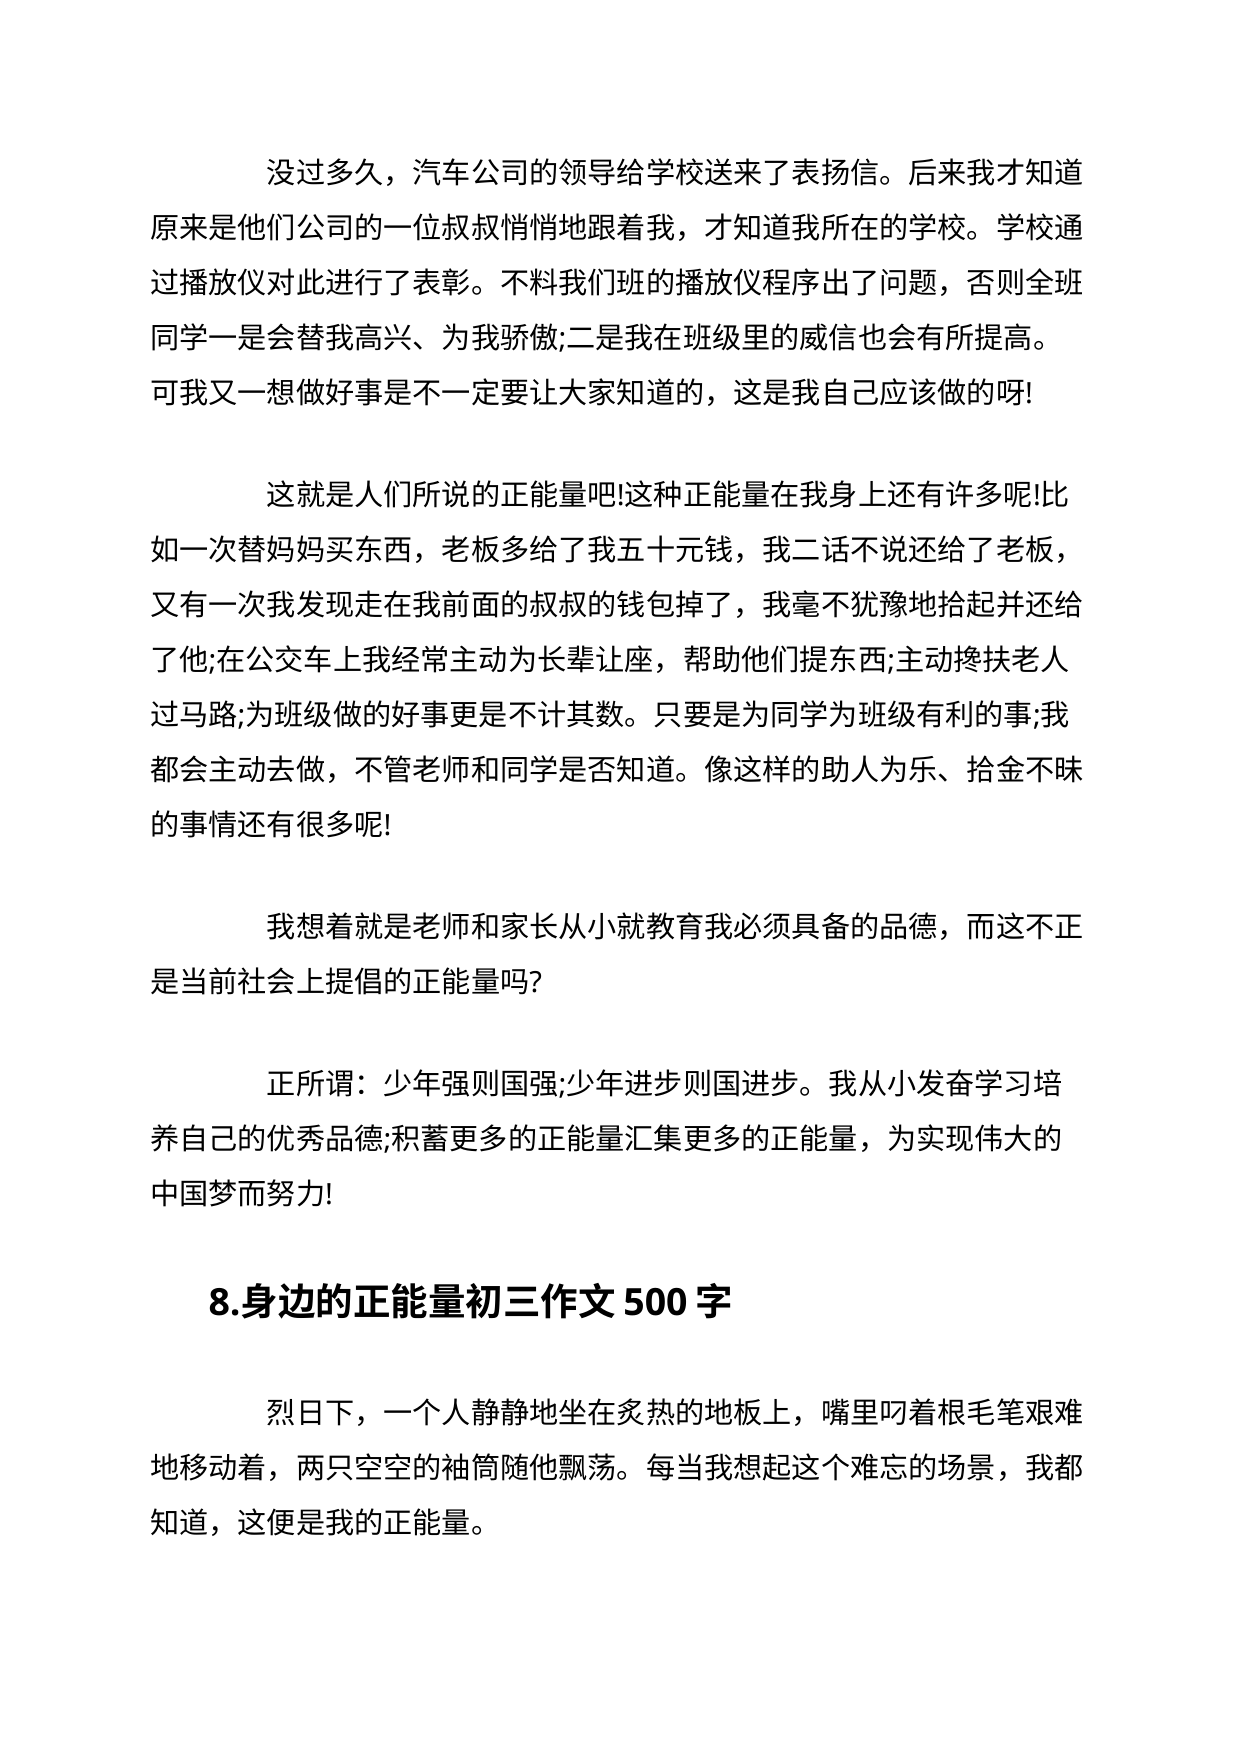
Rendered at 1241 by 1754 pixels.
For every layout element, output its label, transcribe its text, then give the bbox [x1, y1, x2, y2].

text 8.身边的正能量初三作文500字 [150, 1272, 1090, 1327]
text 正所谓：少年强则国强;少年进步则国进步。我从小发奋学习培养自己的优秀品德;积蓄更多的正能量汇集更多的正能量，为实现伟大的中国梦而努力! [150, 1060, 1090, 1213]
text 这就是人们所说的正能量吧!这种正能量在我身上还有许多呢!比如一次替妈妈买东西，老板多给了我五十元钱，我二话不说还给了老板，又有一次我发现走在我前面的叔叔的钱包掉了，我毫不犹豫地拾起并还给了他;在公交车上我经常主动为长辈让座，帮助他们提东西;主动搀扶老人过马路;为班级做的好事更是不计其数。只要是为同学为班级有利的事;我都会主动去做，不管老师和同学是否知道。像这样的助人为乐、拾金不昧的事情还有很多呢! [150, 472, 1090, 844]
text 烈日下，一个人静静地坐在炙热的地板上，嘴里叼着根毛笔艰难地移动着，两只空空的袖筒随他飘荡。每当我想起这个难忘的场景，我都知道，这便是我的正能量。 [150, 1390, 1090, 1542]
text 没过多久，汽车公司的领导给学校送来了表扬信。后来我才知道原来是他们公司的一位叔叔悄悄地跟着我，才知道我所在的学校。学校通过播放仪对此进行了表彰。不料我们班的播放仪程序出了问题，否则全班同学一是会替我高兴、为我骄傲;二是我在班级里的威信也会有所提高。可我又一想做好事是不一定要让大家知道的，这是我自己应该做的呀! [150, 150, 1090, 412]
text 我想着就是老师和家长从小就教育我必须具备的品德，而这不正是当前社会上提倡的正能量吗? [150, 903, 1090, 1001]
